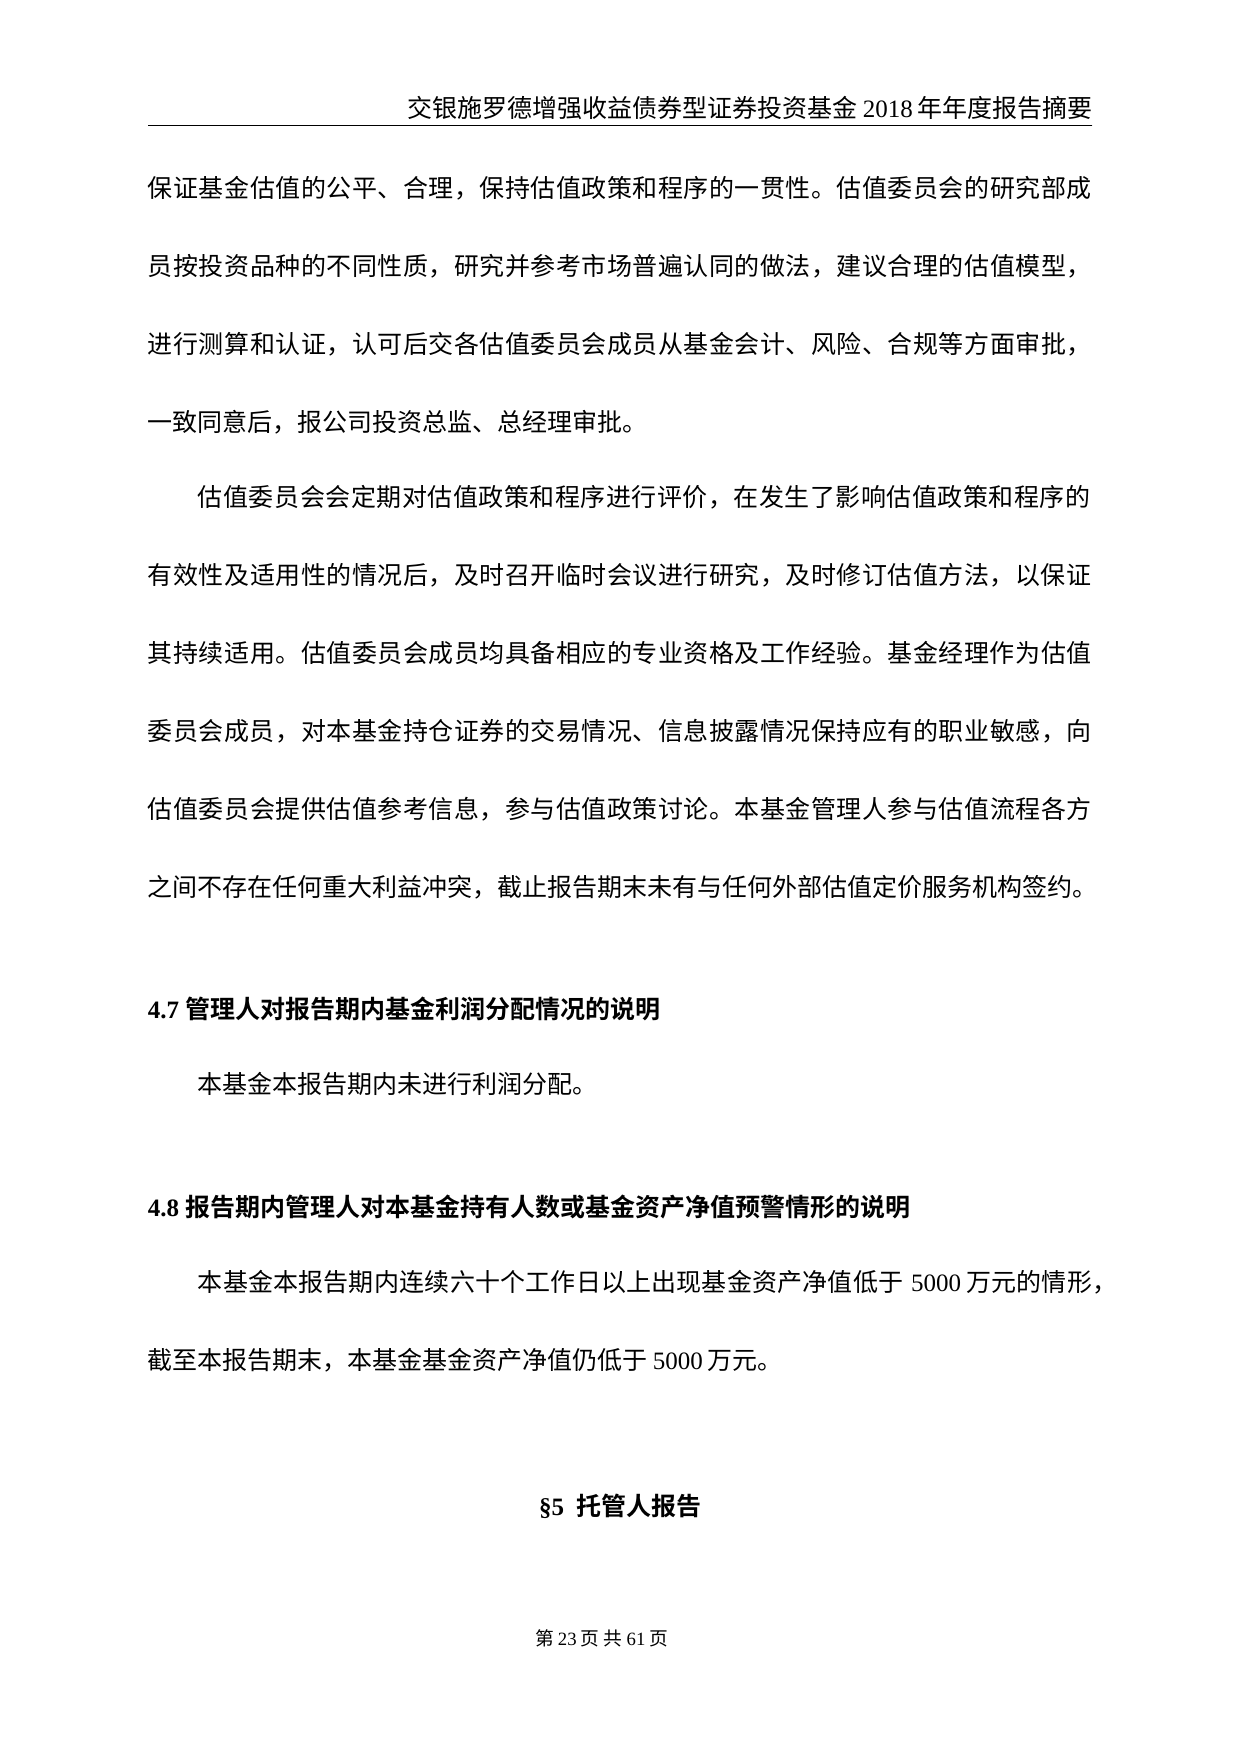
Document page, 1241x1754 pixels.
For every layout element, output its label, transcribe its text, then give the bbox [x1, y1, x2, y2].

subtitle §5 托管人报告 [148, 1472, 1092, 1537]
subtitle 4.7 管理人对报告期内基金利润分配情况的说明 [148, 975, 1092, 1040]
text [148, 154, 1092, 453]
text 4.8 报告期内管理人对本基金持有人数或基金资产净值预警情形的说明 [148, 1173, 1092, 1238]
text 估值委员会会定期对估值政策和程序进行评价，在发生了影响估值政策和程序的有效性及适用性的情况后，及时召开临时会议进行研究，及时修订估值方法，以保证其持续适用。估值委员会成员均具备相应的专业资格及工作经验。基金经理作为估值委员会成员，对本基金持仓证券的交易情况、信息披露情况保持应有的职业敏感，向估值委员会提供估值参考信息，参与估值政策讨论。本基金管理人参与估值流程各方之间不存在任何重大利益冲突，截止报告期末未有与任何外部估值定价服务机构签约。 [148, 463, 1092, 918]
text 本基金本报告期内未进行利润分配。 [148, 1051, 1092, 1116]
text 本基金本报告期内连续六十个工作日以上出现基金资产净值低于5000万元的情形，截至本报告期末，本基金基金资产净值仍低于5000万元。 [148, 1248, 1092, 1391]
